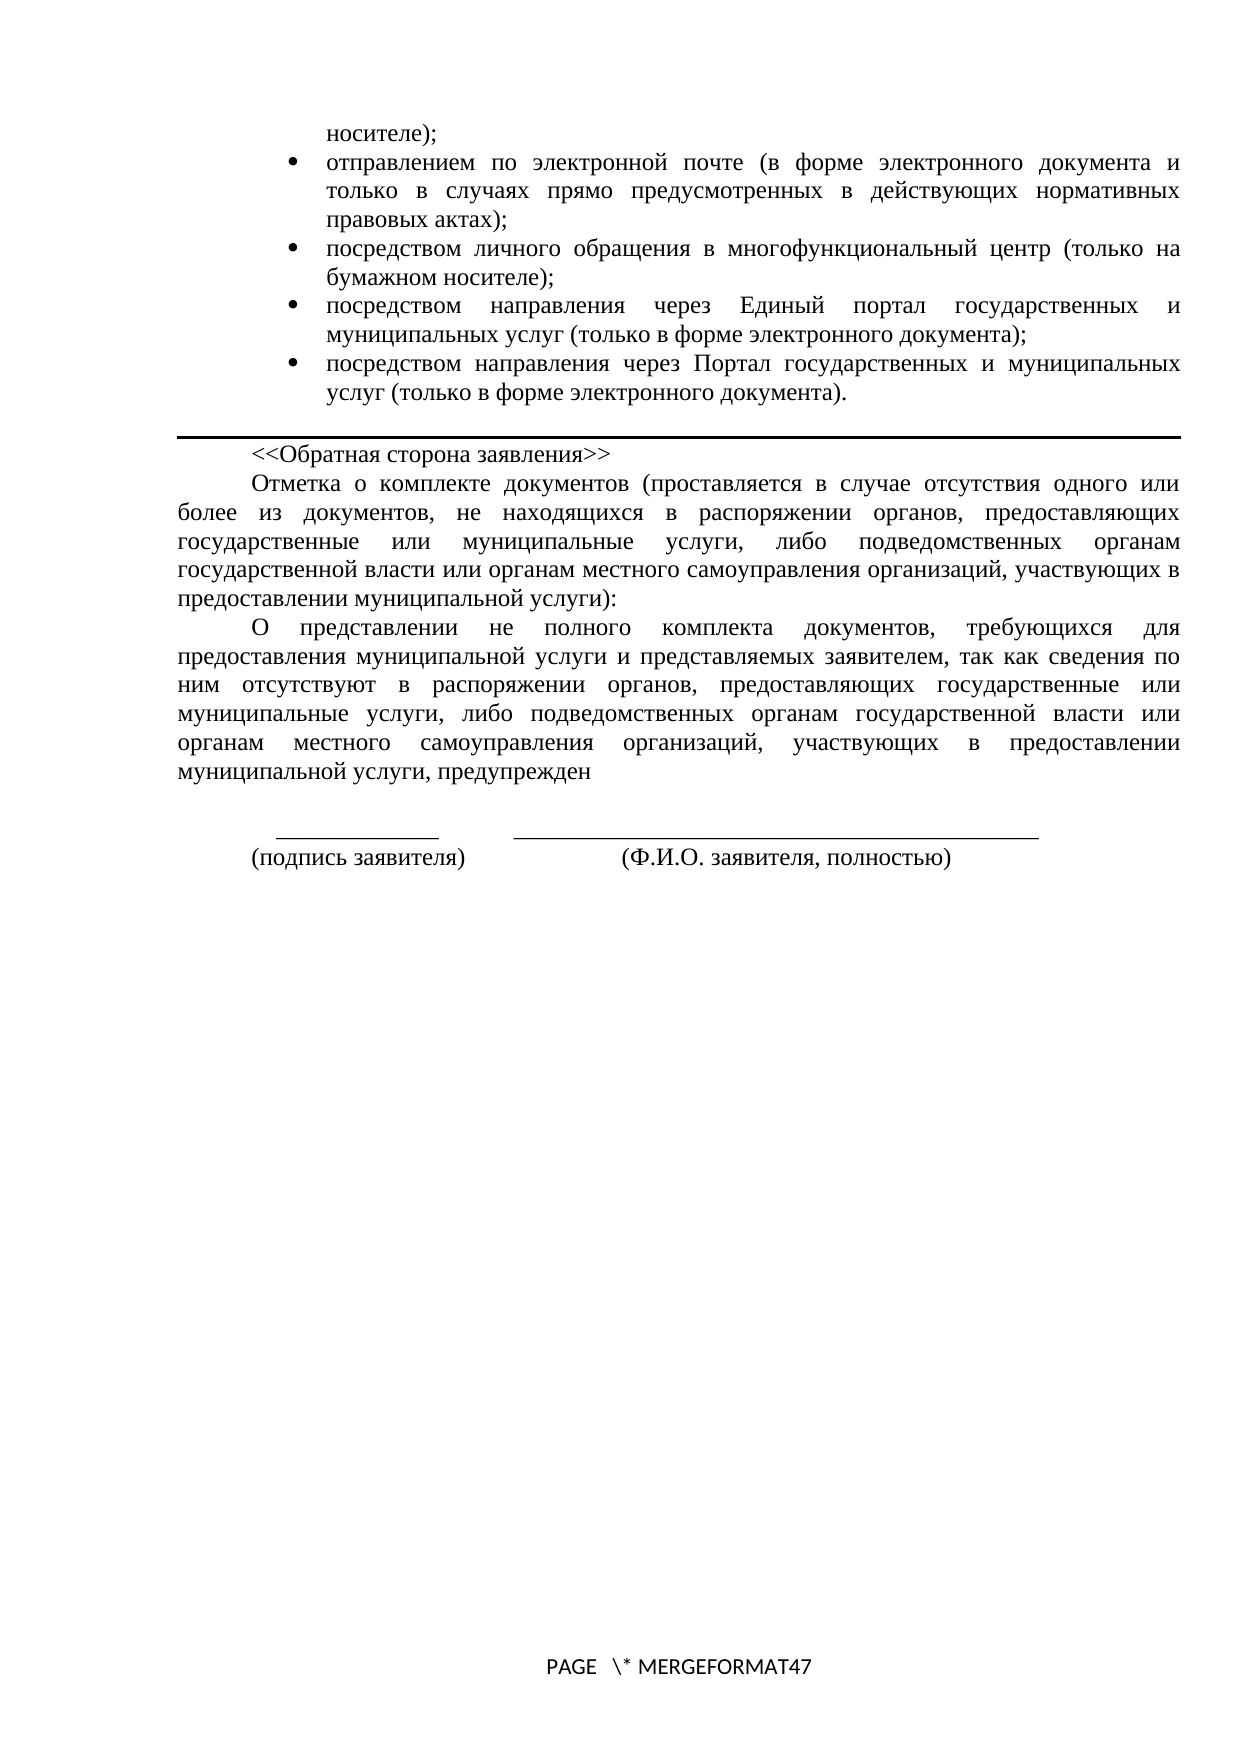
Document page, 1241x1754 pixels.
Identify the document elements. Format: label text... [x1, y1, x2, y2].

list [288, 118, 1181, 147]
list посредством направления через Портал государственных и муниципальных услуг (только в форме электронного документа). [288, 348, 1181, 406]
list посредством личного обращения в многофункциональный центр (только на бумажном носителе); [288, 233, 1181, 291]
text О представлении не полного комплекта документов, требующихся для предоставления муниципальной услуги и представляемых заявителем, так как сведения по ним отсутствуют в распоряжении органов, предоставляющих государственные или муниципальные услуги, либо подведомственных органам государственной власти или органам местного самоуправления организаций, участвующих в предоставлении муниципальной услуги, предупрежден [177, 612, 1181, 784]
text (подпись заявителя) (Ф.И.О. заявителя, полностью) [177, 842, 1181, 871]
text _____________ __________________________________________ [177, 813, 1181, 842]
text <<Обратная сторона заявления>> [177, 439, 1181, 468]
list отправлением по электронной почте (в форме электронного документа и только в случаях прямо предусмотренных в действующих нормативных правовых актах); [288, 147, 1181, 233]
list посредством направления через Единый портал государственных и муниципальных услуг (только в форме электронного документа); [288, 291, 1181, 348]
text Отметка о комплекте документов (проставляется в случае отсутствия одного или более из документов, не находящихся в распоряжении органов, предоставляющих государственные или муниципальные услуги, либо подведомственных органам государственной власти или органам местного самоуправления организаций, участвующих в предоставлении муниципальной услуги): [177, 468, 1181, 612]
